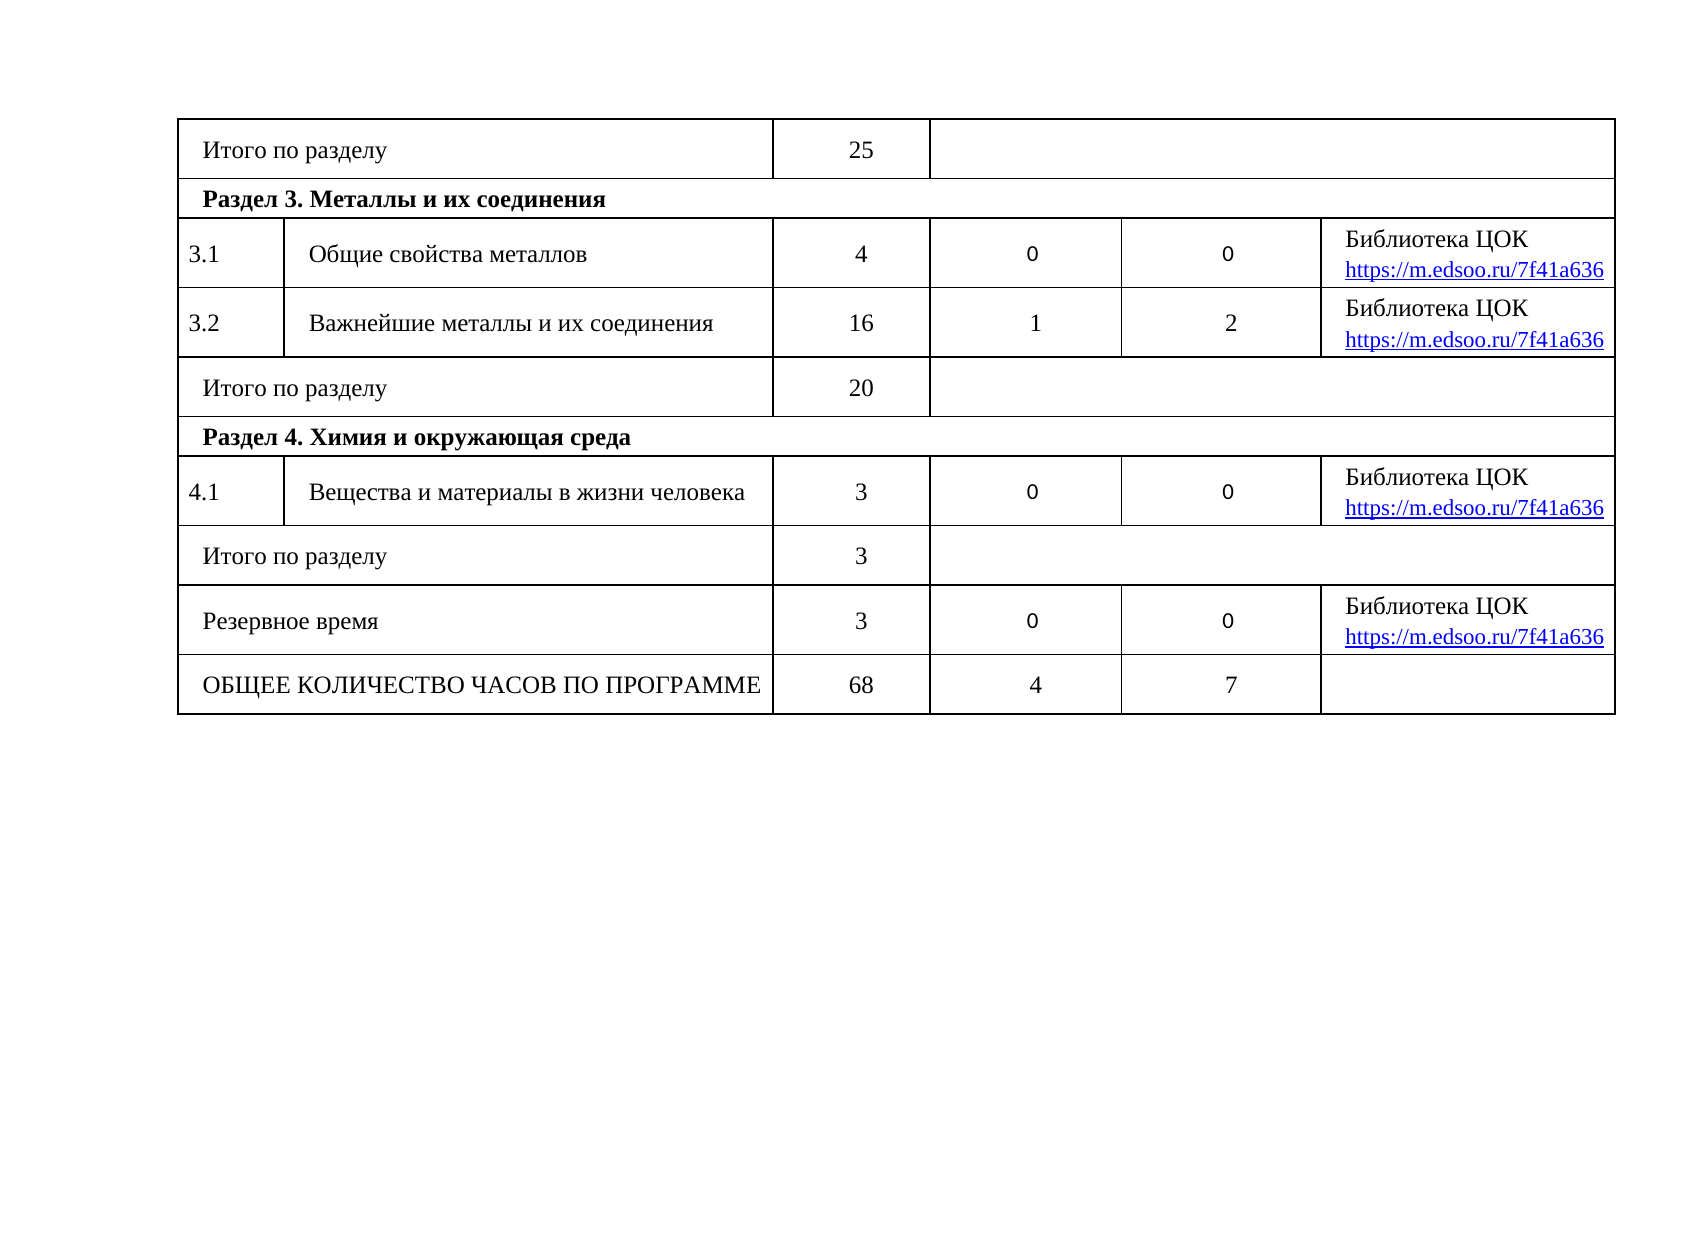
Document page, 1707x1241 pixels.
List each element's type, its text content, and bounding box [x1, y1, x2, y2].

table_cell 0 [1122, 586, 1320, 654]
table_cell 2 [1122, 288, 1320, 356]
table_cell Библиотека ЦОК https://m.edsoo.ru/7f41a636 [1322, 586, 1614, 654]
table_cell 1 [931, 288, 1121, 356]
table_cell 20 [774, 358, 929, 416]
table_cell 0 [1122, 457, 1320, 524]
table_cell Итого по разделу [179, 120, 772, 178]
table_cell Вещества и материалы в жизни человека [285, 457, 772, 524]
table_cell [931, 358, 1614, 416]
table_cell 3 [774, 586, 929, 654]
table_cell 4 [931, 655, 1121, 713]
table_cell 0 [931, 586, 1121, 654]
table_cell 68 [774, 655, 929, 713]
table_cell 7 [1122, 655, 1320, 713]
table_cell Общие свойства металлов [285, 219, 772, 287]
table_cell 3 [774, 457, 929, 524]
table_cell 0 [1122, 219, 1320, 287]
table_cell [1322, 655, 1614, 713]
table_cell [1322, 219, 1614, 287]
table_cell 3 [774, 526, 929, 584]
table_cell 16 [774, 288, 929, 356]
table_cell Раздел 4. Химия и окружающая среда [179, 417, 1614, 455]
table_cell Библиотека ЦОК https://m.edsoo.ru/7f41a636 [1322, 457, 1614, 524]
table_cell 4.1 [179, 457, 283, 524]
table_cell Раздел 3. Металлы и их соединения [179, 179, 1614, 217]
table_cell 0 [931, 219, 1121, 287]
table_cell 25 [774, 120, 929, 178]
table_cell 0 [931, 457, 1121, 524]
table_cell Итого по разделу [179, 526, 772, 584]
table_cell [931, 120, 1614, 178]
table_cell Резервное время [179, 586, 772, 654]
table_cell ОБЩЕЕ КОЛИЧЕСТВО ЧАСОВ ПО ПРОГРАММЕ [179, 655, 772, 713]
table_cell 3.1 [179, 219, 283, 287]
table_cell 4 [774, 219, 929, 287]
table_cell [931, 526, 1614, 584]
table_cell 3.2 [179, 288, 283, 356]
table_cell Важнейшие металлы и их соединения [285, 288, 772, 356]
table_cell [1322, 288, 1614, 356]
table_cell Итого по разделу [179, 358, 772, 416]
